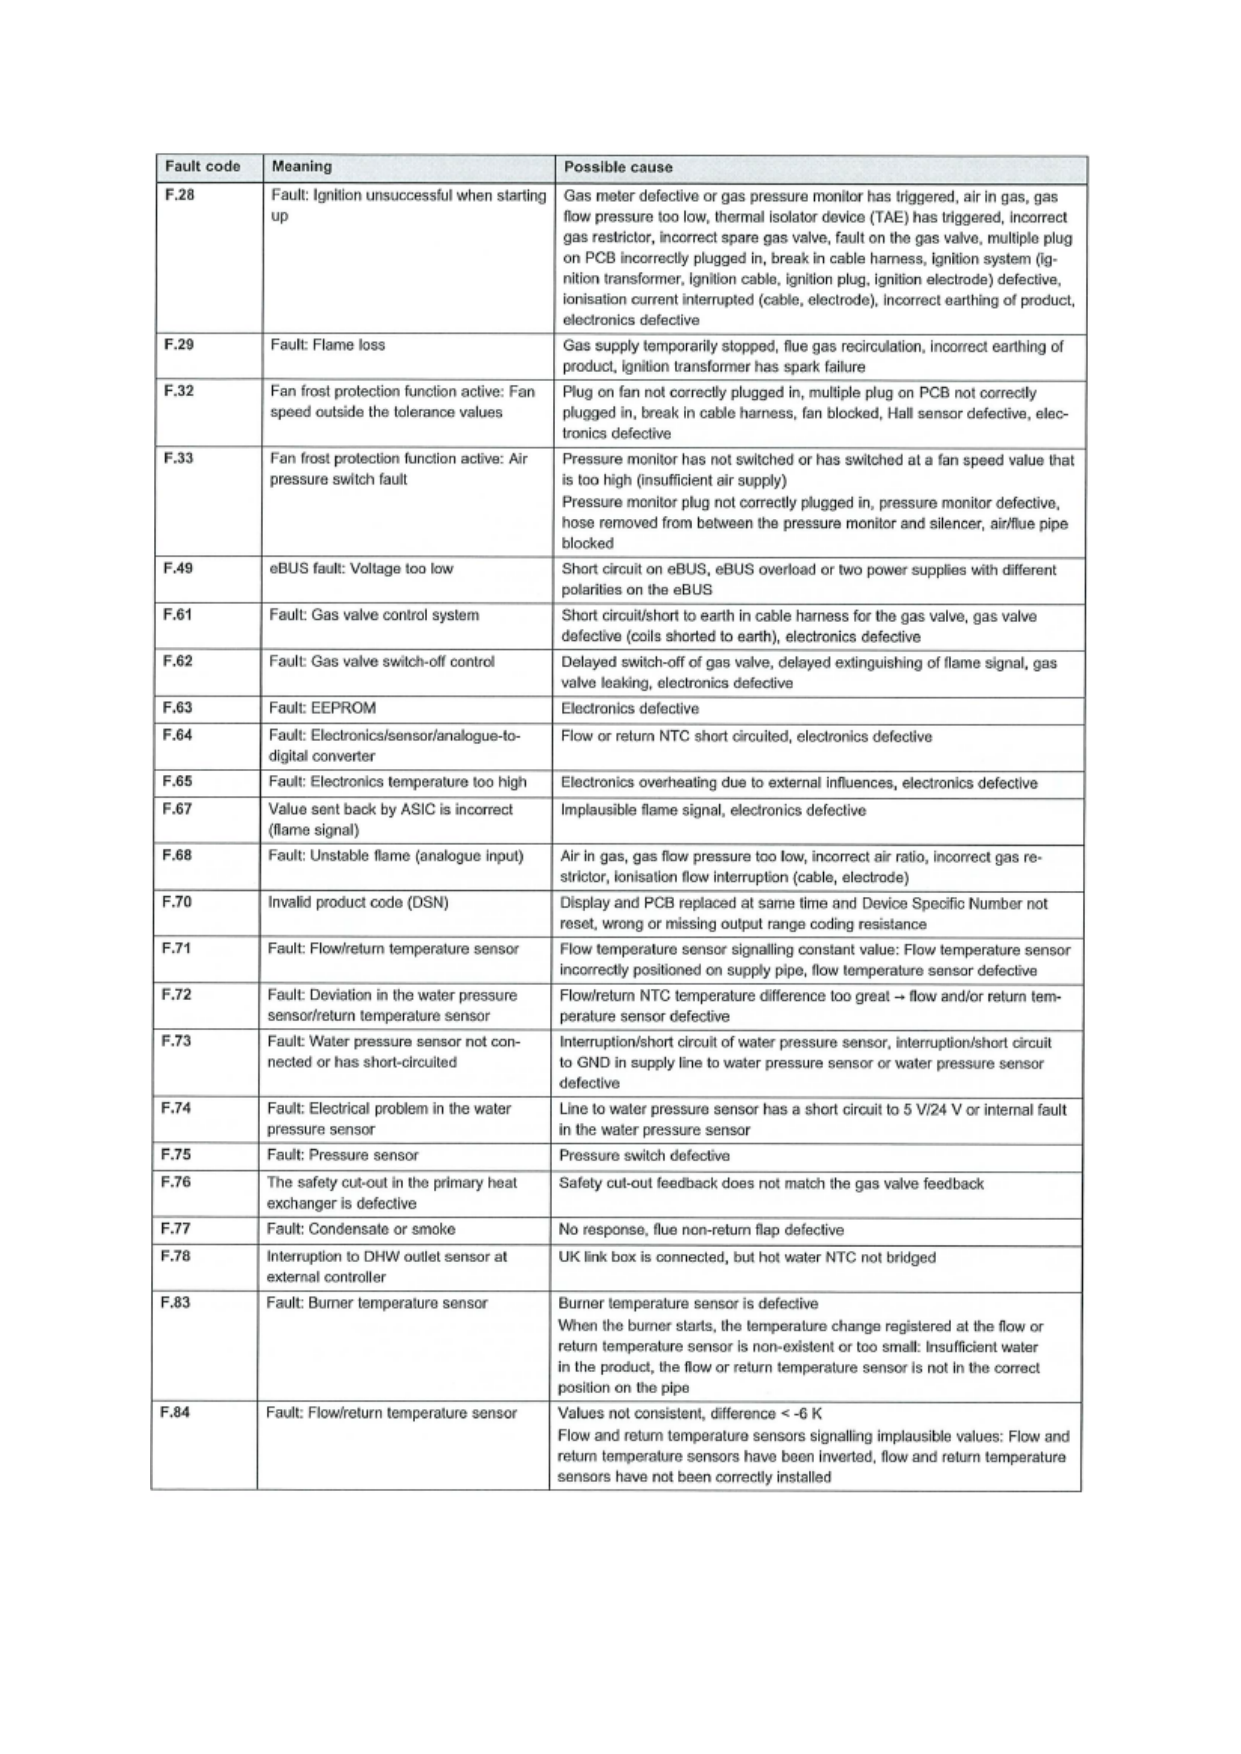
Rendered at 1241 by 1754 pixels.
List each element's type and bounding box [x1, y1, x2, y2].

picture [150, 150, 1091, 1500]
